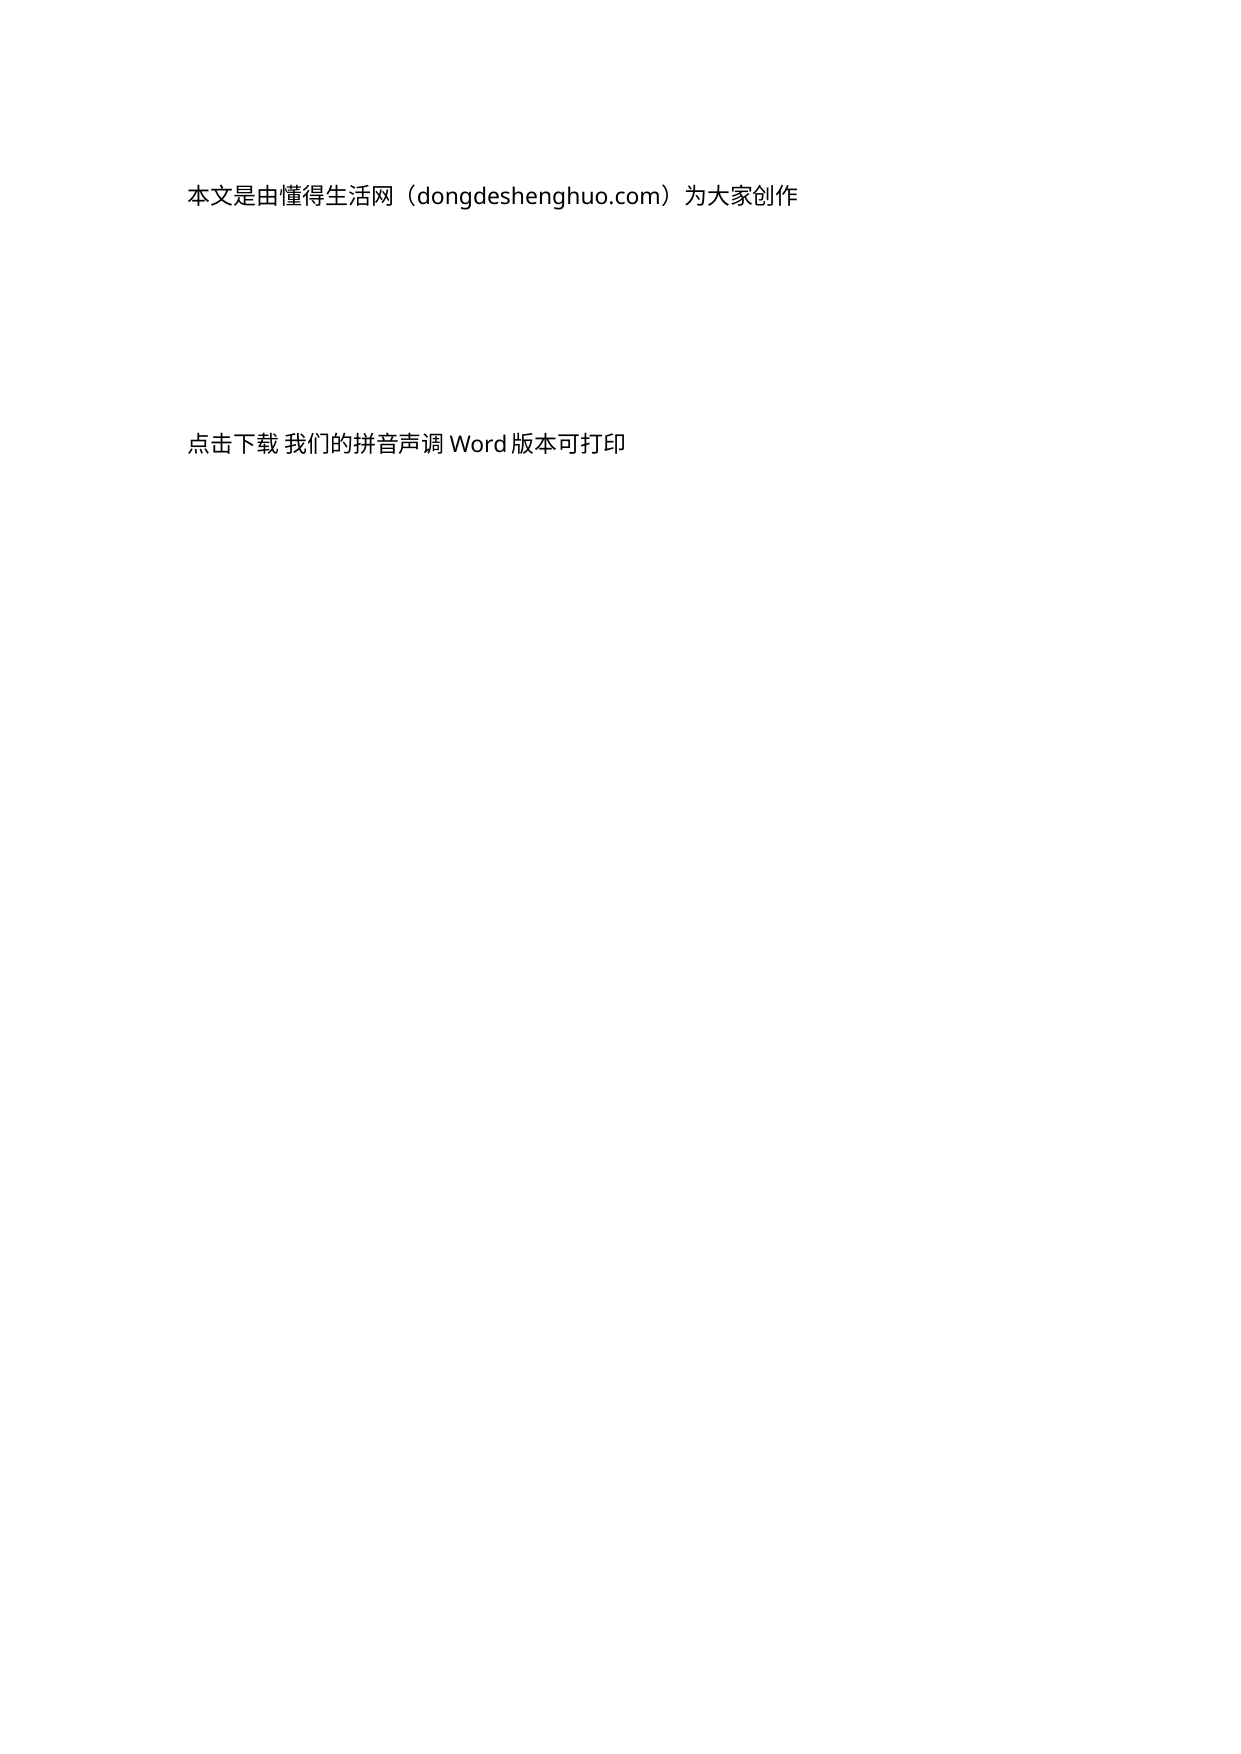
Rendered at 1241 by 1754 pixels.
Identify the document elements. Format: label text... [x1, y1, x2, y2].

text 本文是由懂得生活网（dongdeshenghuo.com）为大家创作 [187, 162, 1053, 227]
text 点击下载 我们的拼音声调Word版本可打印 [187, 410, 1053, 475]
